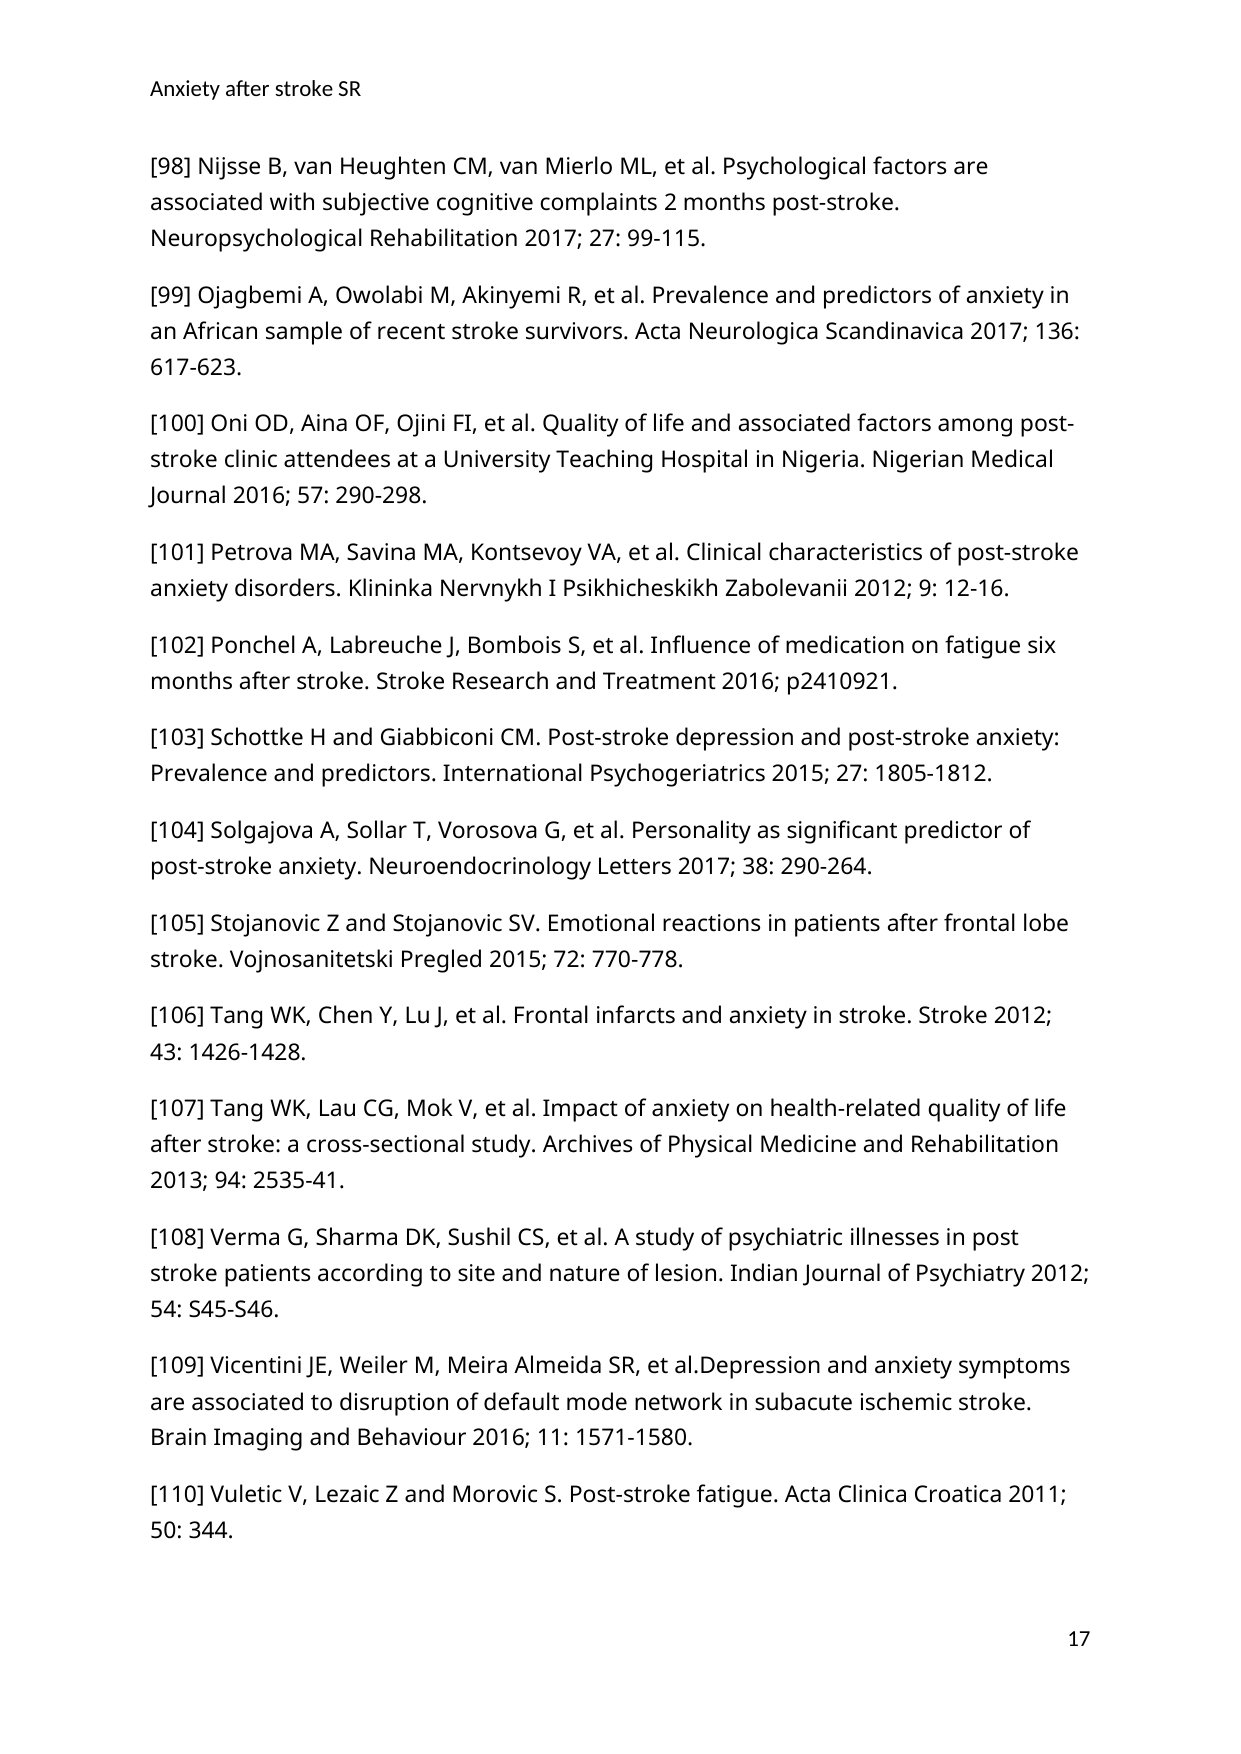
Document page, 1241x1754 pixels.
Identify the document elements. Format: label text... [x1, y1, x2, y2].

text [104] Solgajova A, Sollar T, Vorosova G, et al. Personality as significant predictor of post-stroke anxiety. Neuroendocrinology Letters 2017; 38: 290-264. [150, 814, 1090, 881]
text [100] Oni OD, Aina OF, Ojini FI, et al. Quality of life and associated factors among post-stroke clinic attendees at a University Teaching Hospital in Nigeria. Nigerian Medical Journal 2016; 57: 290-298. [150, 407, 1090, 510]
text [102] Ponchel A, Labreuche J, Bombois S, et al. Influence of medication on fatigue six months after stroke. Stroke Research and Treatment 2016; p2410921. [150, 629, 1090, 696]
text [108] Verma G, Sharma DK, Sushil CS, et al. A study of psychiatric illnesses in post stroke patients according to site and nature of lesion. Indian Journal of Psychiatry 2012; 54: S45-S46. [150, 1221, 1090, 1324]
text [99] Ojagbemi A, Owolabi M, Akinyemi R, et al. Prevalence and predictors of anxiety in an African sample of recent stroke survivors. Acta Neurologica Scandinavica 2017; 136: 617-623. [150, 279, 1090, 382]
text [98] Nijsse B, van Heughten CM, van Mierlo ML, et al. Psychological factors are associated with subjective cognitive complaints 2 months post-stroke. Neuropsychological Rehabilitation 2017; 27: 99-115. [150, 150, 1090, 253]
text [105] Stojanovic Z and Stojanovic SV. Emotional reactions in patients after frontal lobe stroke. Vojnosanitetski Pregled 2015; 72: 770-778. [150, 907, 1090, 974]
text [101] Petrova MA, Savina MA, Kontsevoy VA, et al. Clinical characteristics of post-stroke anxiety disorders. Klininka Nervnykh I Psikhicheskikh Zabolevanii 2012; 9: 12-16. [150, 536, 1090, 603]
text [107] Tang WK, Lau CG, Mok V, et al. Impact of anxiety on health-related quality of life after stroke: a cross-sectional study. Archives of Physical Medicine and Rehabilitation 2013; 94: 2535-41. [150, 1092, 1090, 1195]
text [106] Tang WK, Chen Y, Lu J, et al. Frontal infarcts and anxiety in stroke. Stroke 2012; 43: 1426-1428. [150, 999, 1090, 1067]
text [110] Vuletic V, Lezaic Z and Morovic S. Post-stroke fatigue. Acta Clinica Croatica 2011; 50: 344. [150, 1478, 1090, 1545]
text [109] Vicentini JE, Weiler M, Meira Almeida SR, et al.Depression and anxiety symptoms are associated to disruption of default mode network in subacute ischemic stroke. Brain Imaging and Behaviour 2016; 11: 1571-1580. [150, 1349, 1090, 1453]
text [103] Schottke H and Giabbiconi CM. Post-stroke depression and post-stroke anxiety: Prevalence and predictors. International Psychogeriatrics 2015; 27: 1805-1812. [150, 721, 1090, 788]
